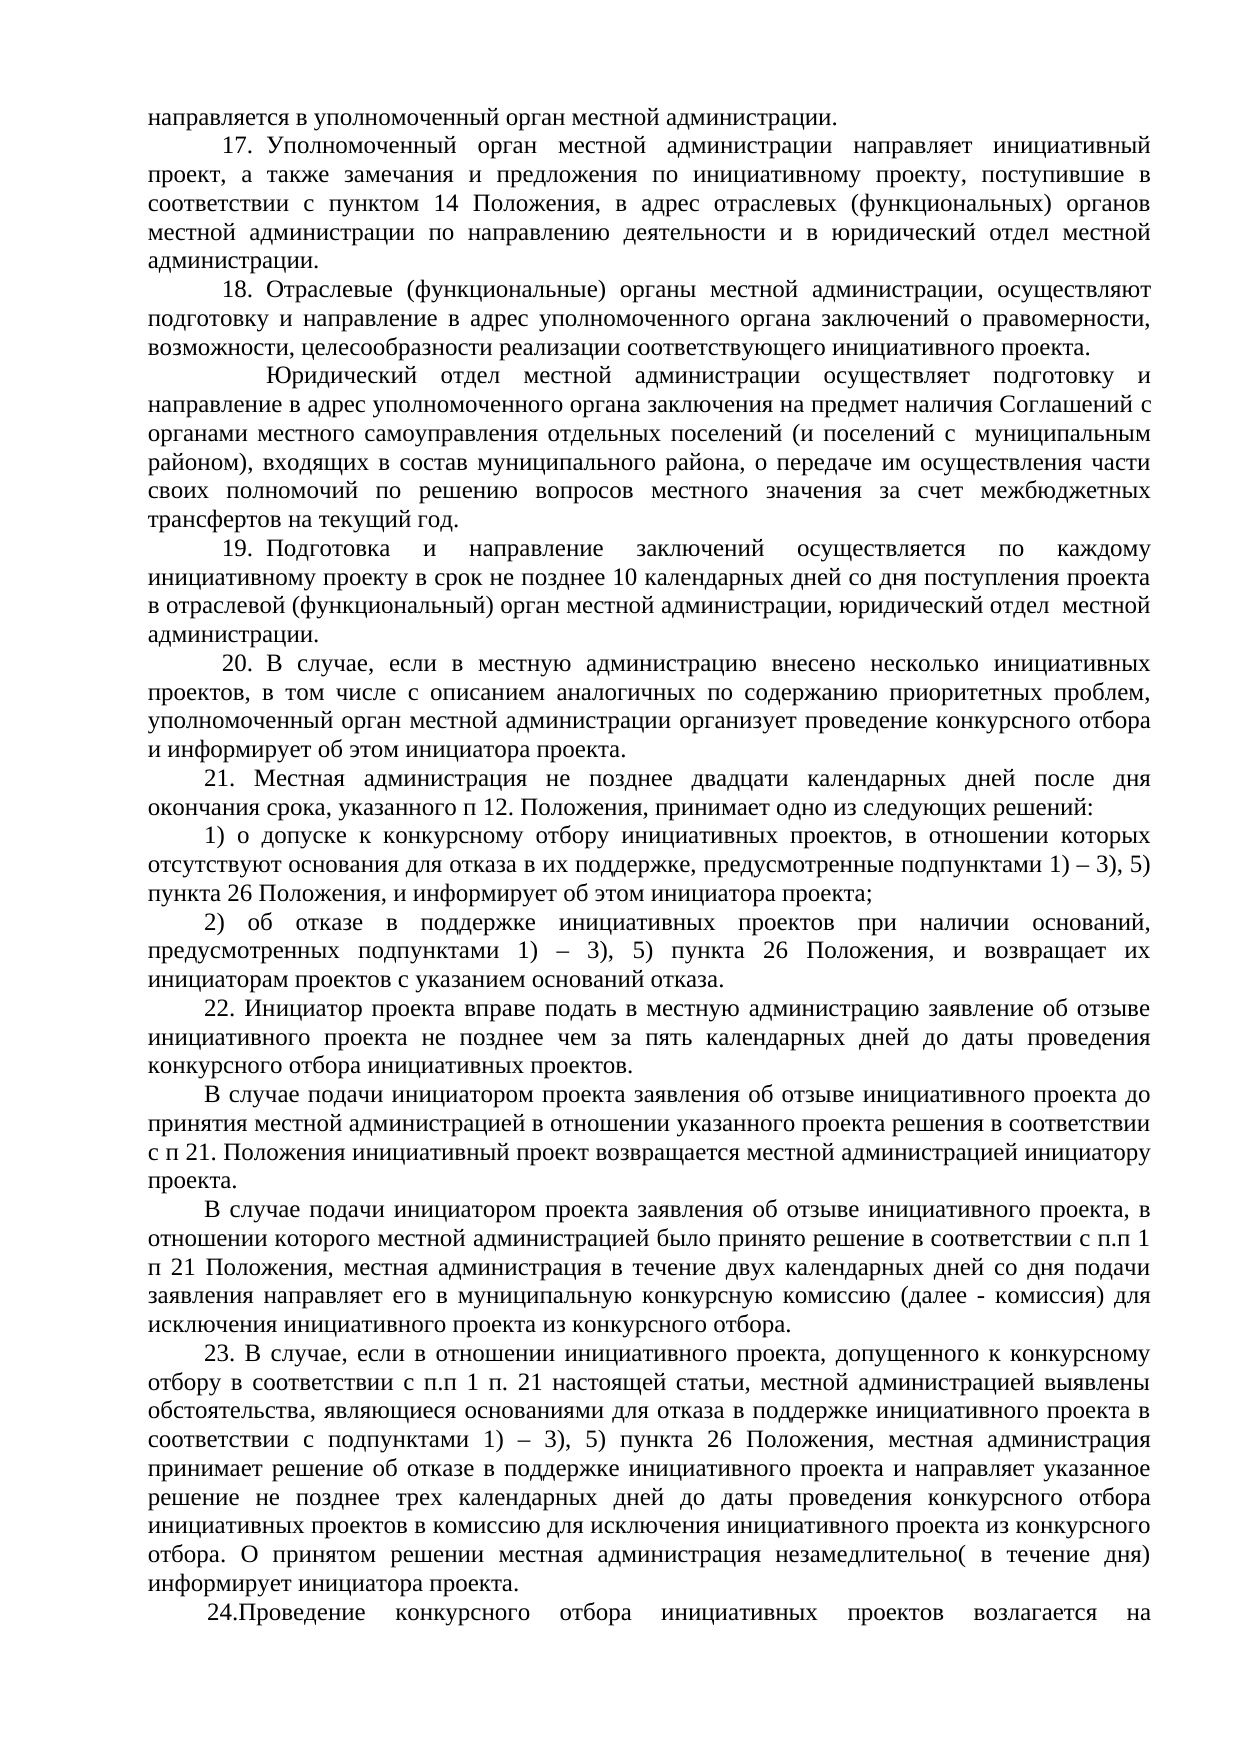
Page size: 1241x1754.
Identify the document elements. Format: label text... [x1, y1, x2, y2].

list В случае, если в местную администрацию внесено несколько инициативных проектов, в том числе с описанием аналогичных по содержанию приоритетных проблем, уполномоченный орган местной администрации организует проведение конкурсного отбора и информирует об этом инициатора проекта. [148, 648, 1152, 763]
text 23. В случае, если в отношении инициативного проекта, допущенного к конкурсному отбору в соответствии с п.п 1 п. 21 настоящей статьи, местной администрацией выявлены обстоятельства, являющиеся основаниями для отказа в поддержке инициативного проекта в соответствии с подпунктами 1) – 3), 5) пункта 26 Положения, местная администрация принимает решение об отказе в поддержке инициативного проекта и направляет указанное решение не позднее трех календарных дней до даты проведения конкурсного отбора инициативных проектов в комиссию для исключения инициативного проекта из конкурсного отбора. О принятом решении местная администрация незамедлительно( в течение дня) информирует инициатора проекта. [148, 1338, 1152, 1597]
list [148, 102, 1152, 131]
list Подготовка и направление заключений осуществляется по каждому инициативному проекту в срок не позднее 10 календарных дней со дня поступления проекта в отраслевой (функциональный) орган местной администрации, юридический отдел местной администрации. [148, 533, 1152, 648]
text В случае подачи инициатором проекта заявления об отзыве инициативного проекта до принятия местной администрацией в отношении указанного проекта решения в соответствии с п 21. Положения инициативный проект возвращается местной администрацией инициатору проекта. [148, 1079, 1152, 1194]
text 22. Инициатор проекта вправе подать в местную администрацию заявление об отзыве инициативного проекта не позднее чем за пять календарных дней до даты проведения конкурсного отбора инициативных проектов. [148, 993, 1152, 1079]
text 1) о допуске к конкурсному отбору инициативных проектов, в отношении которых отсутствуют основания для отказа в их поддержке, предусмотренные подпунктами 1) – 3), 5) пункта 26 Положения, и информирует об этом инициатора проекта; [148, 821, 1152, 907]
text В случае подачи инициатором проекта заявления об отзыве инициативного проекта, в отношении которого местной администрацией было принято решение в соответствии с п.п 1 п 21 Положения, местная администрация в течение двух календарных дней со дня подачи заявления направляет его в муниципальную конкурсную комиссию (далее - комиссия) для исключения инициативного проекта из конкурсного отбора. [148, 1194, 1152, 1338]
text 21. Местная администрация не позднее двадцати календарных дней после дня окончания срока, указанного п 12. Положения, принимает одно из следующих решений: [148, 763, 1152, 821]
list Отраслевые (функциональные) органы местной администрации, осуществляют подготовку и направление в адрес уполномоченного органа заключений о правомерности, возможности, целесообразности реализации соответствующего инициативного проекта. [148, 274, 1152, 361]
text Юридический отдел местной администрации осуществляет подготовку и направление в адрес уполномоченного органа заключения на предмет наличия Соглашений с органами местного самоуправления отдельных поселений (и поселений с муниципальным районом), входящих в состав муниципального района, о передаче им осуществления части своих полномочий по решению вопросов местного значения за счет межбюджетных трансфертов на текущий год. [148, 361, 1152, 533]
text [148, 1597, 1152, 1626]
list Уполномоченный орган местной администрации направляет инициативный проект, а также замечания и предложения по инициативному проекту, поступившие в соответствии с пунктом 14 Положения, в адрес отраслевых (функциональных) органов местной администрации по направлению деятельности и в юридический отдел местной администрации. [148, 131, 1152, 274]
text 2) об отказе в поддержке инициативных проектов при наличии оснований, предусмотренных подпунктами 1) – 3), 5) пункта 26 Положения, и возвращает их инициаторам проектов с указанием оснований отказа. [148, 907, 1152, 993]
